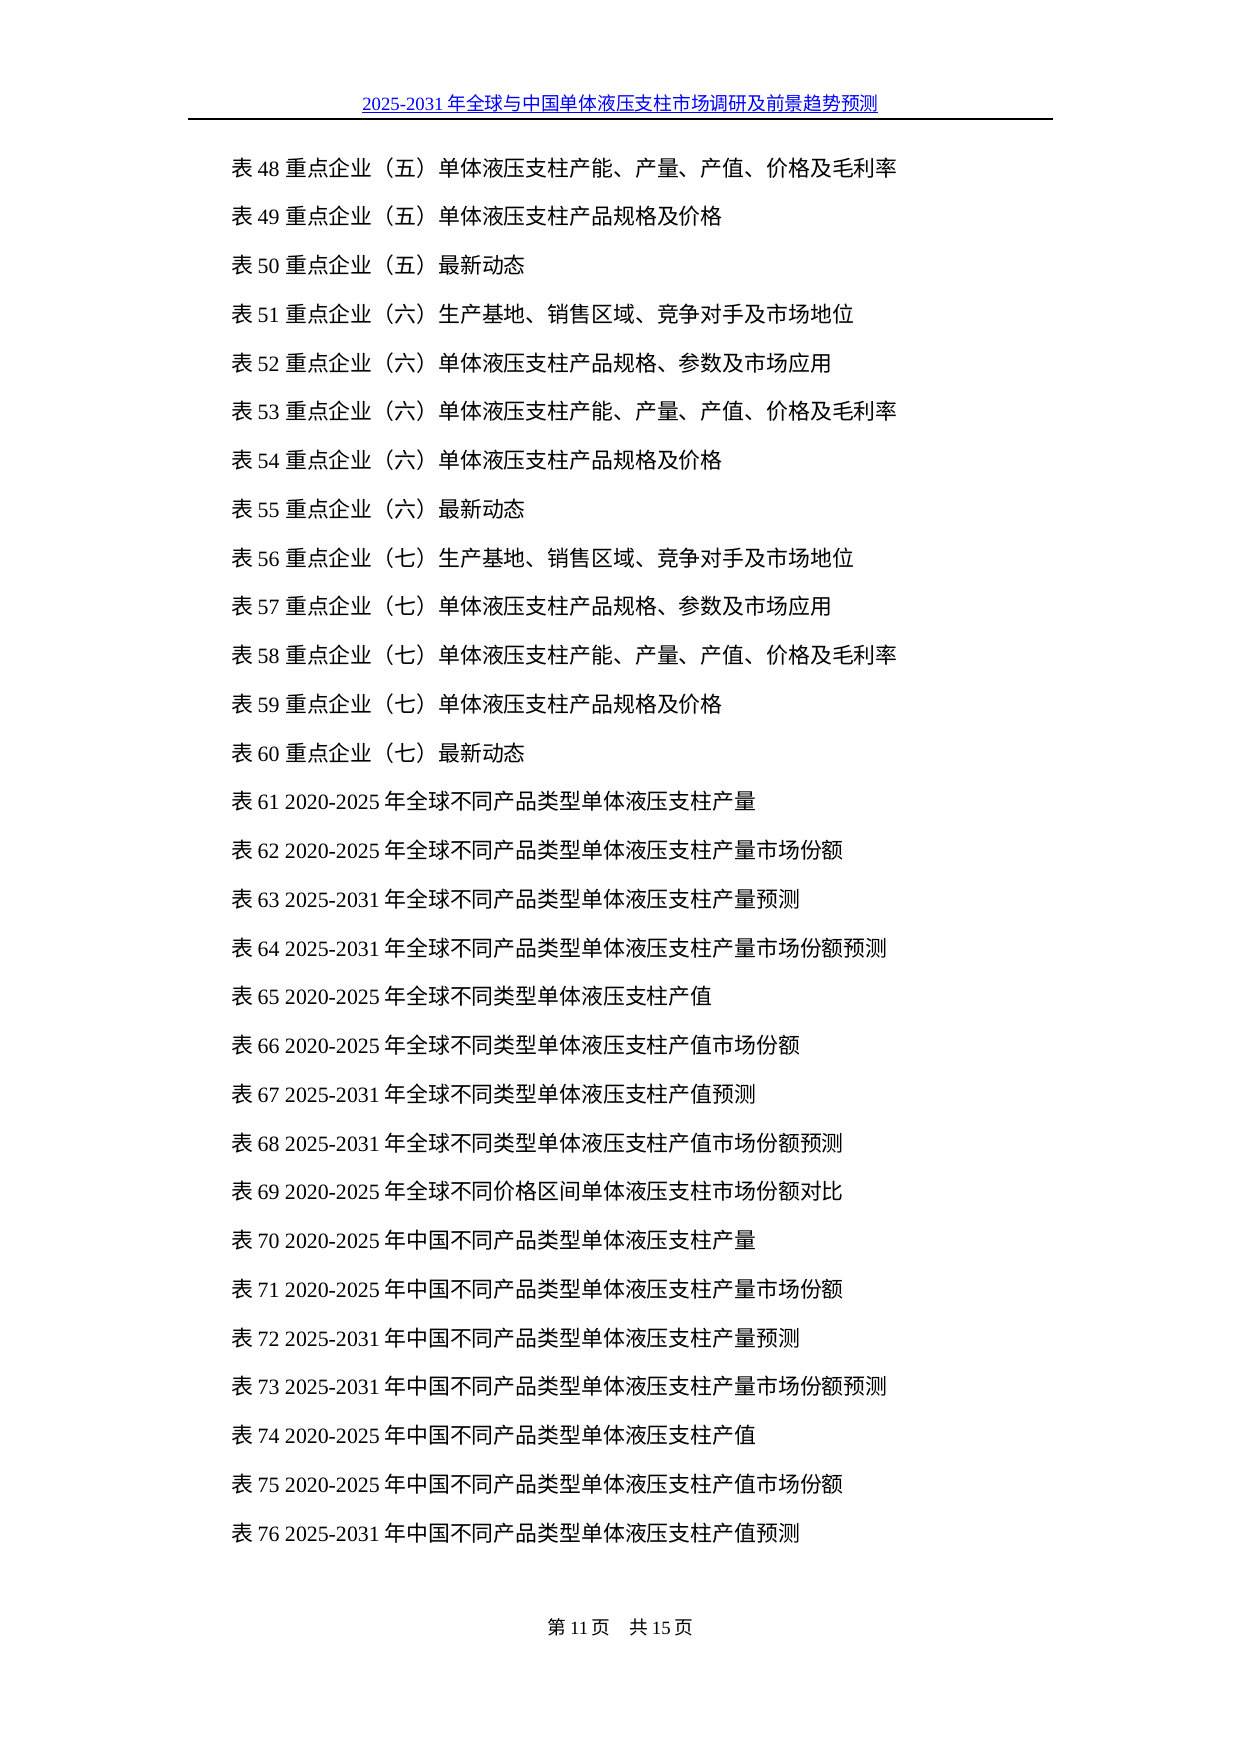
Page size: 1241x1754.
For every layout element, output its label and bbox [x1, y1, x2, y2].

text [187, 150, 1053, 1548]
